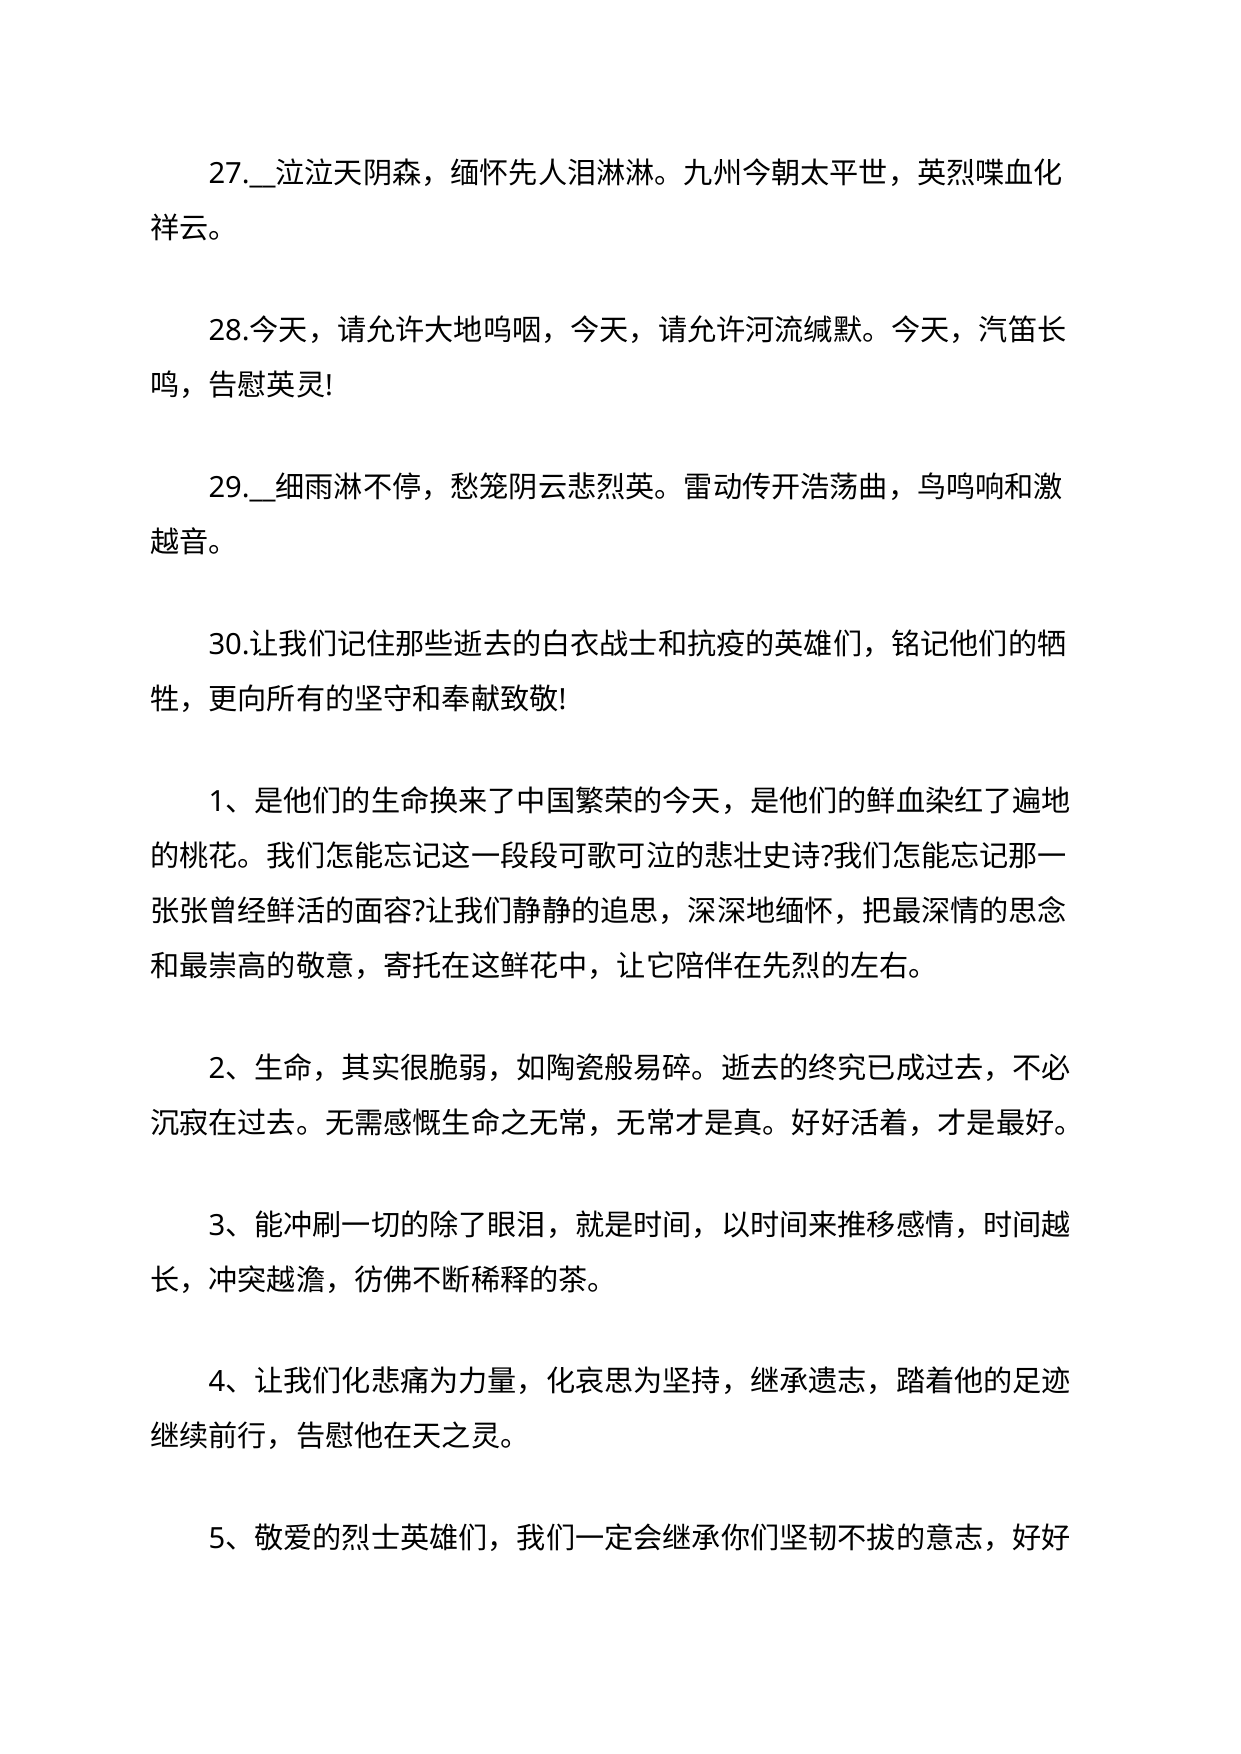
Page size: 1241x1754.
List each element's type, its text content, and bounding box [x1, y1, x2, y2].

text 27.__泣泣天阴森，缅怀先人泪淋淋。九州今朝太平世，英烈喋血化祥云。 [150, 150, 1090, 247]
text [150, 1514, 1090, 1557]
text 4、让我们化悲痛为力量，化哀思为坚持，继承遗志，踏着他的足迹继续前行，告慰他在天之灵。 [150, 1358, 1090, 1455]
text 2、生命，其实很脆弱，如陶瓷般易碎。逝去的终究已成过去，不必沉寂在过去。无需感慨生命之无常，无常才是真。好好活着，才是最好。 [150, 1044, 1090, 1142]
text 29.__细雨淋不停，愁笼阴云悲烈英。雷动传开浩荡曲，鸟鸣响和激越音。 [150, 464, 1090, 561]
text 3、能冲刷一切的除了眼泪，就是时间，以时间来推移感情，时间越长，冲突越澹，彷佛不断稀释的茶。 [150, 1201, 1090, 1298]
text 1、是他们的生命换来了中国繁荣的今天，是他们的鲜血染红了遍地的桃花。我们怎能忘记这一段段可歌可泣的悲壮史诗?我们怎能忘记那一张张曾经鲜活的面容?让我们静静的追思，深深地缅怀，把最深情的思念和最崇高的敬意，寄托在这鲜花中，让它陪伴在先烈的左右。 [150, 777, 1090, 985]
text 30.让我们记住那些逝去的白衣战士和抗疫的英雄们，铭记他们的牺牲，更向所有的坚守和奉献致敬! [150, 621, 1090, 718]
text 28.今天，请允许大地呜咽，今天，请允许河流缄默。今天，汽笛长鸣，告慰英灵! [150, 307, 1090, 404]
